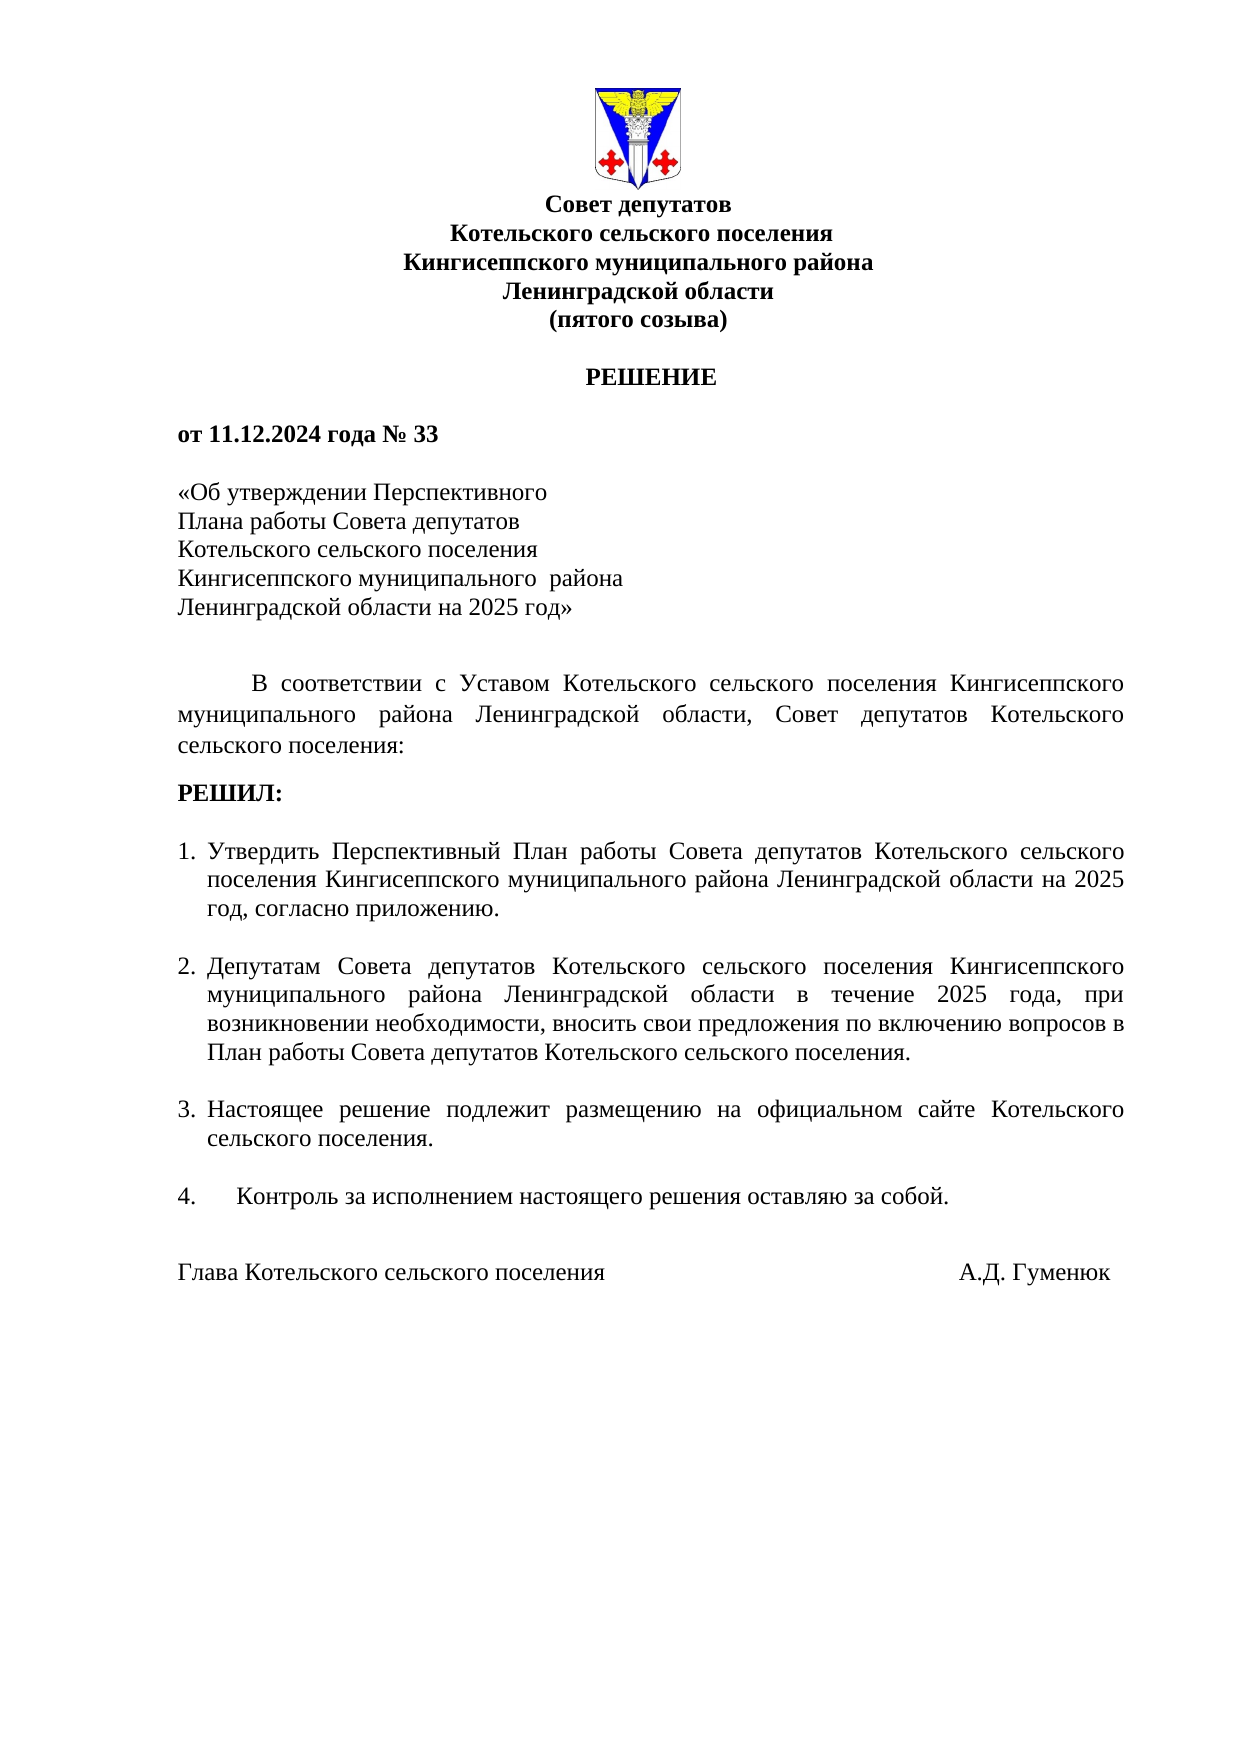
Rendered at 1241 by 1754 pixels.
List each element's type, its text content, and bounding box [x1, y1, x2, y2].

text Глава Котельского сельского поселения А.Д. Гуменюк [177, 1257, 1125, 1286]
text Кингисеппского муниципального района [177, 563, 1125, 592]
text «Об утверждении Перспективного [177, 477, 1125, 506]
list Настоящее решение подлежит размещению на официальном сайте Котельского сельского поселения. [177, 1094, 1125, 1152]
text Ленинградской области [177, 276, 1099, 304]
list Утвердить Перспективный План работы Совета депутатов Котельского сельского поселения Кингисеппского муниципального района Ленинградской области на 2025 год, согласно приложению. [177, 836, 1125, 922]
text (пятого созыва) [177, 304, 1099, 333]
text Кингисеппского муниципального района [177, 247, 1099, 276]
text Котельского сельского поселения [177, 218, 1099, 247]
text РЕШИЛ: [177, 778, 1125, 807]
text В соответствии с Уставом Котельского сельского поселения Кингисеппского муниципального района Ленинградской области, Совет депутатов Котельского сельского поселения: [177, 668, 1125, 759]
text Котельского сельского поселения [177, 534, 1125, 563]
text от 11.12.2024 года № 33 [177, 419, 1099, 448]
text 4. Контроль за исполнением настоящего решения оставляю за собой. [177, 1181, 1125, 1209]
picture [595, 88, 681, 190]
text Решение [177, 362, 1125, 391]
text Совет депутатов [177, 189, 1099, 218]
list Депутатам Совета депутатов Котельского сельского поселения Кингисеппского муниципального района Ленинградской области в течение 2025 года, при возникновении необходимости, вносить свои предложения по включению вопросов в План работы Совета депутатов Котельского сельского поселения. [177, 951, 1125, 1066]
text Плана работы Совета депутатов [177, 506, 1125, 534]
text Ленинградской области на 2025 год» [177, 592, 1125, 621]
